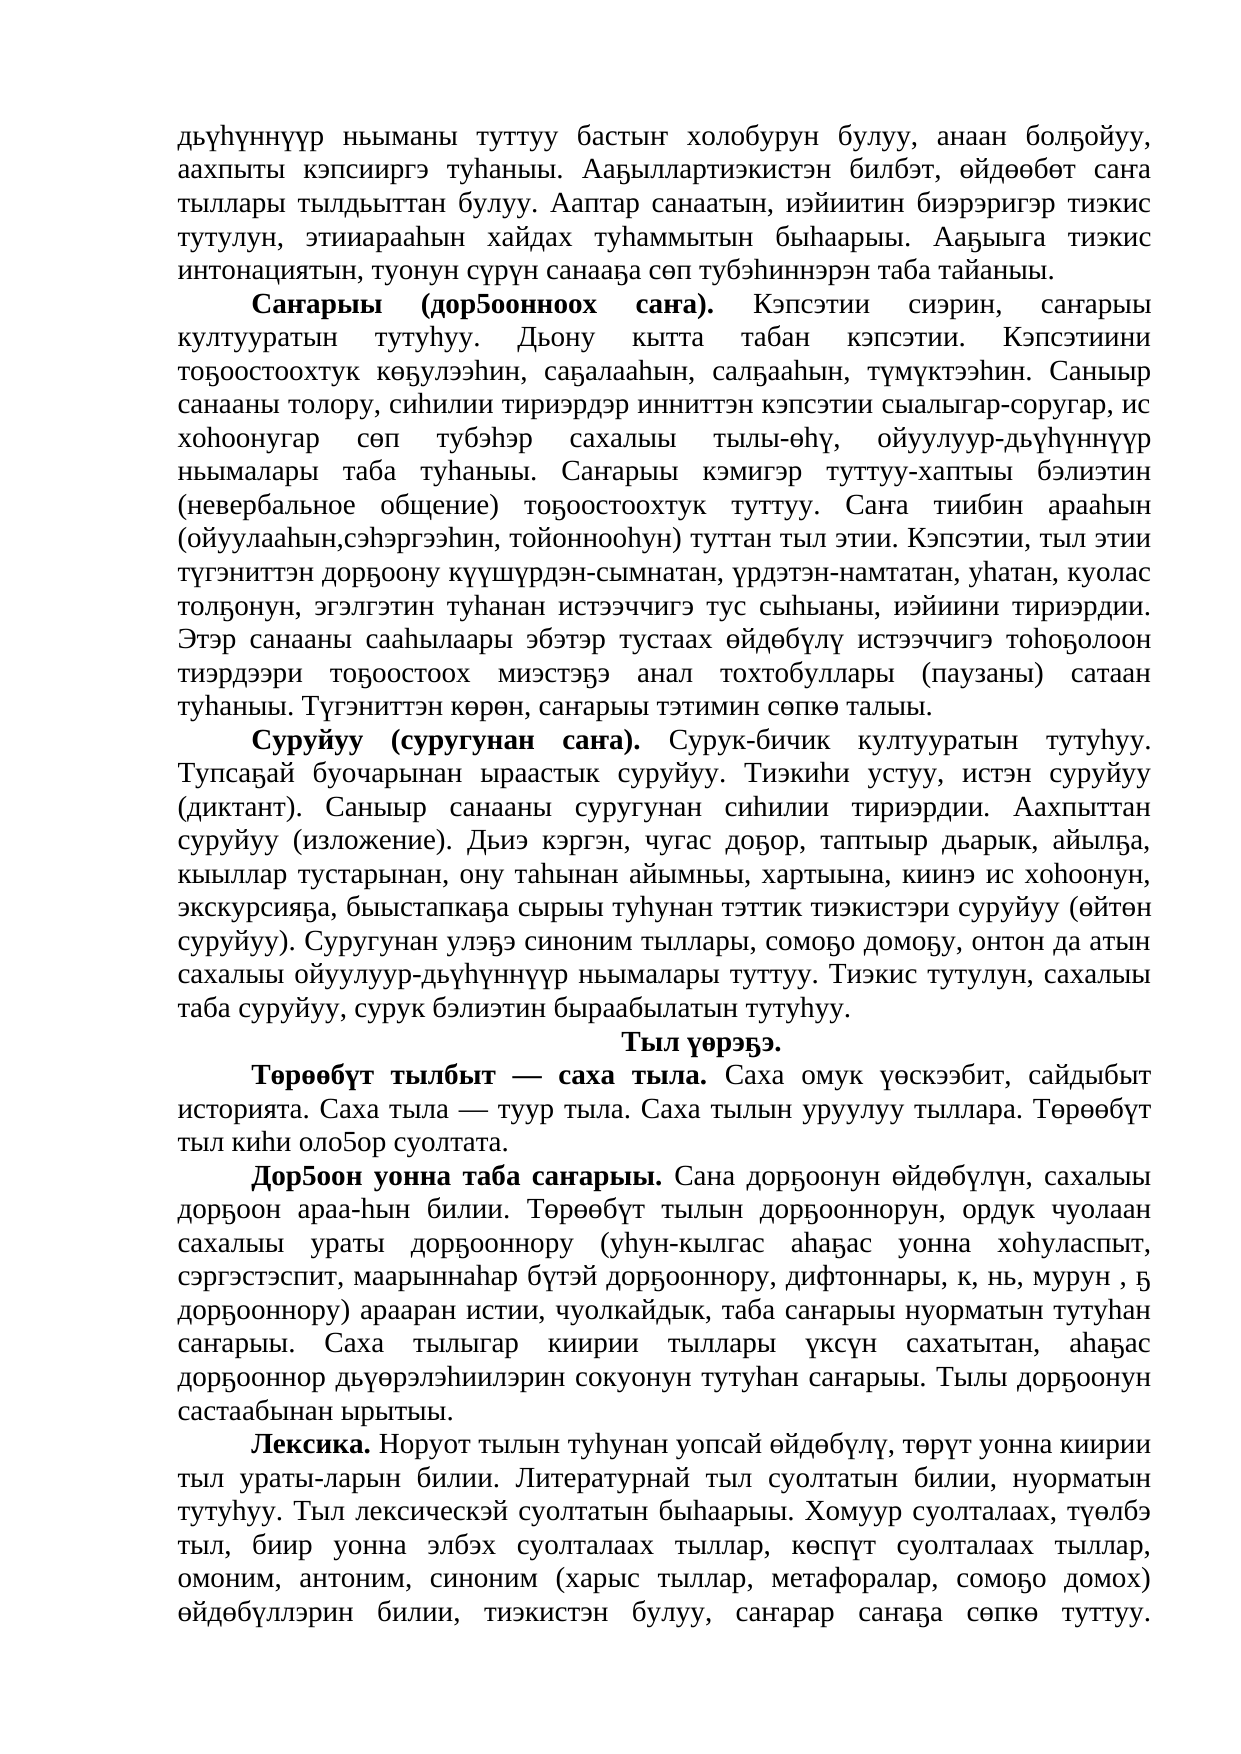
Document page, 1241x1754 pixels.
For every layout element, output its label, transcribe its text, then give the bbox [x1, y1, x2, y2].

text Саҥарыы (дор5оонноох саҥа). Кэпсэтии сиэрин, саҥарыы култууратын тутуһуу. Дьону кытта табан кэпсэтии. Кэпсэтиини тоҕоостоохтук көҕулээһин, саҕалааһын, салҕааһын, түмүктээһин. Саныыр санааны толору, сиһилии тириэрдэр инниттэн кэпсэтии сыалыгар-соругар, ис хоһоонугар сөп тубэһэр сахалыы тылы-өһү, ойуулуур-дьүһүннүүр ньымалары таба туһаныы. Саҥарыы кэмигэр туттуу-хаптыы бэлиэтин (невербальное общение) тоҕоостоохтук туттуу. Саҥа тиибин арааһын (ойуулааһын,сэһэргээһин, тойоннооһун) туттан тыл этии. Кэпсэтии, тыл этии түгэниттэн дорҕоону күүшүрдэн-сымнатан, үрдэтэн-намтатан, уһатан, куолас толҕонун, эгэлгэтин туһанан истээччигэ тус сыһыаны, иэйиини тириэрдии. Этэр санааны сааһылаары эбэтэр тустаах өйдөбүлү истээччигэ тоһоҕолоон тиэрдээри тоҕоостоох миэстэҕэ анал тохтобуллары (паузаны) сатаан туһаныы. Түгэниттэн көрөн, саҥарыы тэтимин сөпкө талыы. [177, 286, 1152, 722]
text Тыл үөрэҕэ. [177, 1024, 1152, 1057]
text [177, 1426, 1152, 1627]
text Суруйуу (суругунан саҥа). Сурук-бичик култууратын тутуһуу. Тупсаҕай буочарынан ыраастык суруйуу. Тиэкиһи устуу, истэн суруйуу (диктант). Саныыр санааны суругунан сиһилии тириэрдии. Аахпыттан суруйуу (изложение). Дьиэ кэргэн, чугас доҕор, таптыыр дьарык, айылҕа, кыыллар тустарынан, ону таһынан айымньы, хартыына, киинэ ис хоһоонун, экскурсияҕа, быыстапкаҕа сырыы туһунан тэттик тиэкистэри суруйуу (өйтөн суруйуу). Суругунан улэҕэ синоним тыллары, сомоҕо домоҕу, онтон да атын сахалыы ойуулуур-дьүһүннүүр ньымалары туттуу. Тиэкис тутулун, сахалыы таба суруйуу, сурук бэлиэтин быраабылатын тутуһуу. [177, 722, 1152, 1024]
text Төрөөбүт тылбыт — саха тыла. Саха омук үөскээбит, сайдыбыт историята. Саха тыла — туур тыла. Саха тылын уруулуу тыллара. Төрөөбүт тыл киһи оло5ор суолтата. [177, 1057, 1152, 1158]
text Дор5оон уонна таба саҥарыы. Сана дорҕоонун өйдөбүлүн, сахалыы дорҕоон араа-һын билии. Төрөөбүт тылын дорҕооннорун, ордук чуолаан сахалыы ураты дорҕооннору (уһун-кылгас аһаҕас уонна хоһуласпыт, сэргэстэспит, маарыннаһар бүтэй дорҕооннору, дифтоннары, к, нь, мурун , ҕ дорҕооннору) арааран истии, чуолкайдык, таба саҥарыы нуорматын тутуһан саҥарыы. Саха тылыгар киирии тыллары үксүн сахатытан, аһаҕас дорҕооннор дьүөрэлэһиилэрин сокуонун тутуһан саҥарыы. Тылы дорҕоонун састаабынан ырытыы. [177, 1158, 1152, 1426]
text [177, 118, 1152, 286]
